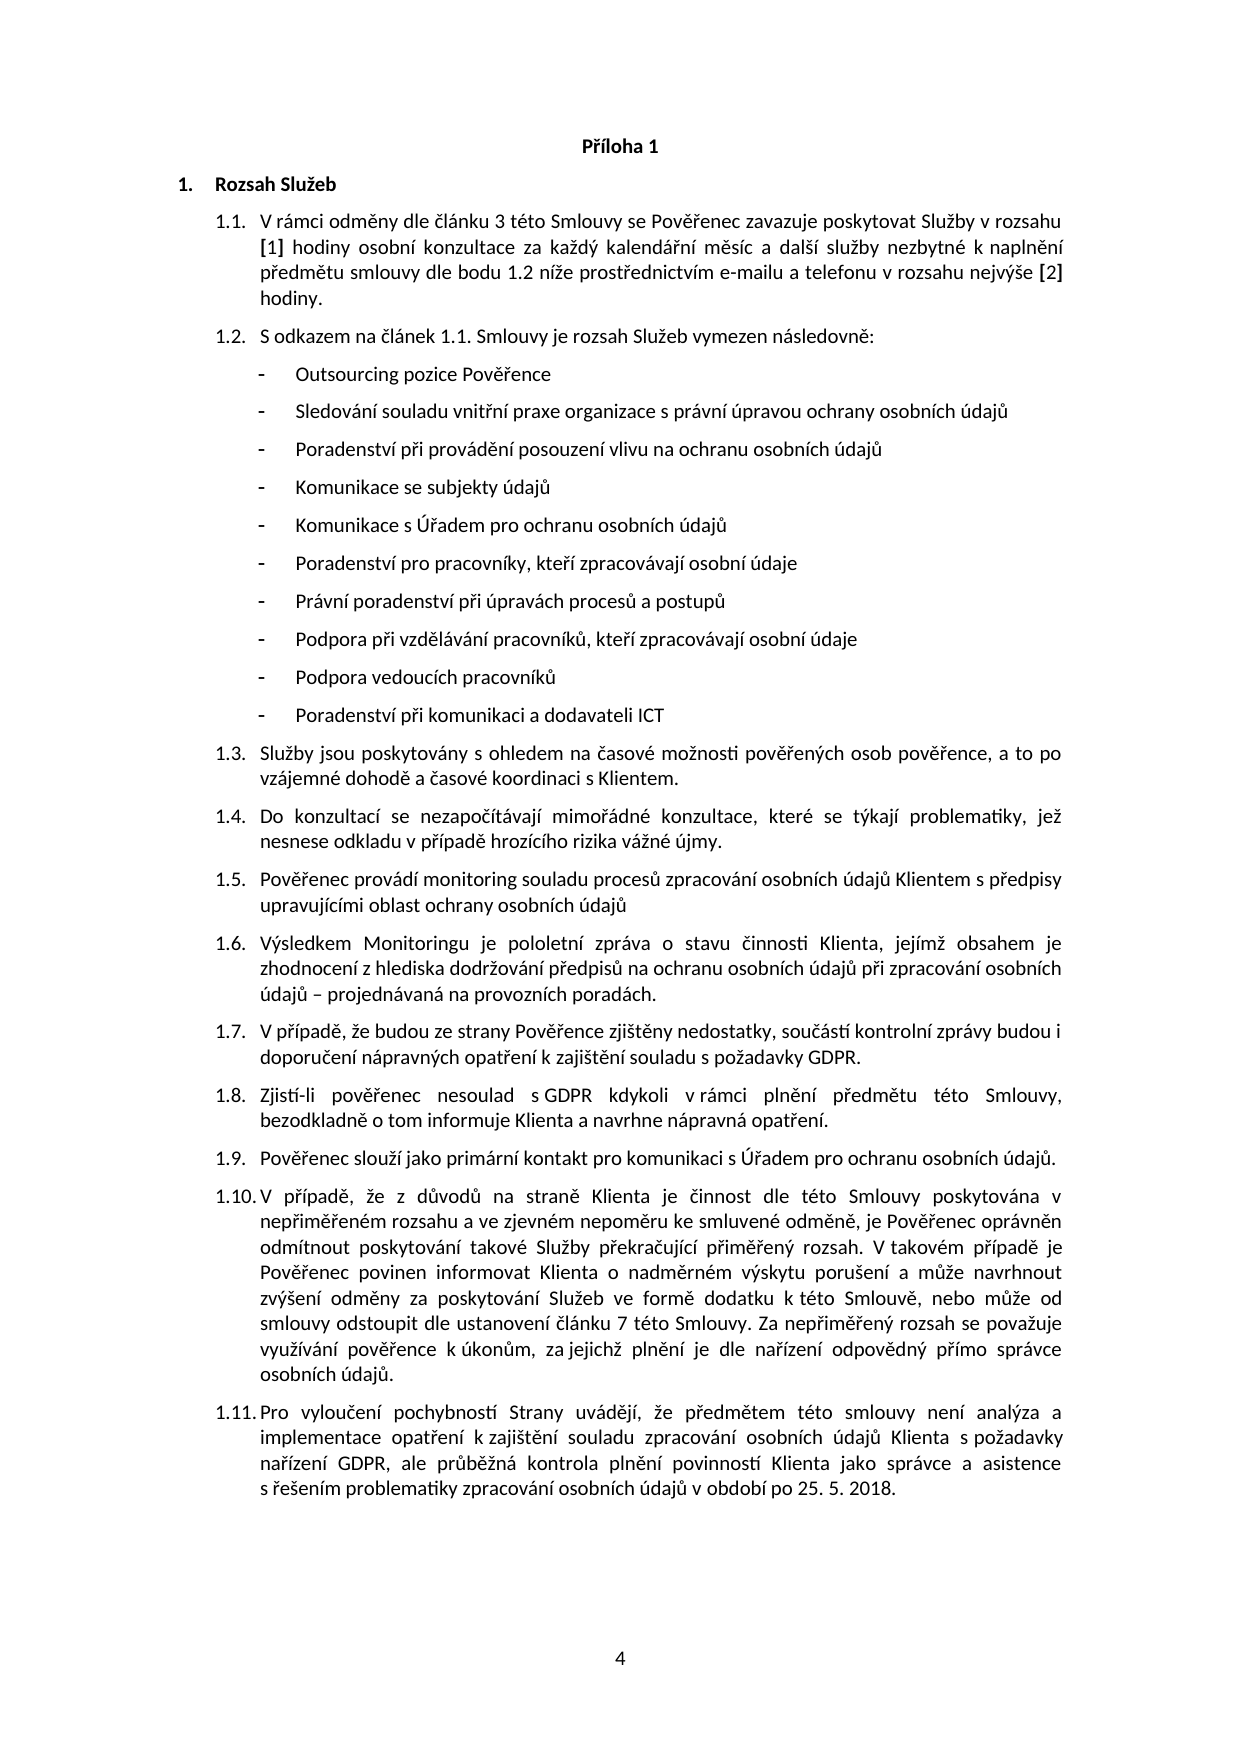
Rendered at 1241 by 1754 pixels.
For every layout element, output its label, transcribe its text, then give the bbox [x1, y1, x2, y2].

list Podpora při vzdělávání pracovníků, kteří zpracovávají osobní údaje [258, 626, 1063, 652]
list Outsourcing pozice Pověřence [258, 361, 1063, 386]
list Právní poradenství při úpravách procesů a postupů [258, 588, 1063, 614]
subtitle Pověřenec provádí monitoring souladu procesů zpracování osobních údajů Klientem s předpisy upravujícími oblast ochrany osobních údajů [215, 867, 1063, 917]
list Poradenství při komunikaci a dodavateli ICT [258, 702, 1063, 727]
subtitle Do konzultací se nezapočítávají mimořádné konzultace, které se týkají problematiky, jež nesnese odkladu v případě hrozícího rizika vážné újmy. [215, 803, 1063, 854]
subtitle S odkazem na článek 1.1. Smlouvy je rozsah Služeb vymezen následovně: [215, 323, 1063, 348]
subtitle V případě, že budou ze strany Pověřence zjištěny nedostatky, součástí kontrolní zprávy budou i doporučení nápravných opatření k zajištění souladu s požadavky GDPR. [215, 1019, 1063, 1069]
list Sledování souladu vnitřní praxe organizace s právní úpravou ochrany osobních údajů [258, 399, 1063, 424]
list Komunikace s Úřadem pro ochranu osobních údajů [258, 512, 1063, 538]
subtitle V rámci odměny dle článku 3 této Smlouvy se Pověřenec zavazuje poskytovat Služby v rozsahu [1] hodiny osobní konzultace za každý kalendářní měsíc a další služby nezbytné k naplnění předmětu smlouvy dle bodu 1.2 níže prostřednictvím e-mailu a telefonu v rozsahu nejvýše [2] hodiny. [215, 209, 1063, 310]
list Poradenství při provádění posouzení vlivu na ochranu osobních údajů [258, 437, 1063, 462]
subtitle Rozsah Služeb [177, 171, 1063, 196]
list Podpora vedoucích pracovníků [258, 664, 1063, 689]
list Poradenství pro pracovníky, kteří zpracovávají osobní údaje [258, 550, 1063, 576]
list Komunikace se subjekty údajů [258, 474, 1063, 500]
subtitle Zjistí-li pověřenec nesoulad s GDPR kdykoli v rámci plnění předmětu této Smlouvy, bezodkladně o tom informuje Klienta a navrhne nápravná opatření. [215, 1082, 1063, 1133]
subtitle V případě, že z důvodů na straně Klienta je činnost dle této Smlouvy poskytována v nepřiměřeném rozsahu a ve zjevném nepoměru ke smluvené odměně, je Pověřenec oprávněn odmítnout poskytování takové Služby překračující přiměřený rozsah. V takovém případě je Pověřenec povinen informovat Klienta o nadměrném výskytu porušení a může navrhnout zvýšení odměny za poskytování Služeb ve formě dodatku k této Smlouvě, nebo může od smlouvy odstoupit dle ustanovení článku 7 této Smlouvy. Za nepřiměřený rozsah se považuje využívání pověřence k úkonům, za jejichž plnění je dle nařízení odpovědný přímo správce osobních údajů. [215, 1183, 1063, 1387]
subtitle Pověřenec slouží jako primární kontakt pro komunikaci s Úřadem pro ochranu osobních údajů. [215, 1145, 1063, 1171]
subtitle Příloha 1 [177, 133, 1063, 158]
subtitle Výsledkem Monitoringu je pololetní zpráva o stavu činnosti Klienta, jejímž obsahem je zhodnocení z hlediska dodržování předpisů na ochranu osobních údajů při zpracování osobních údajů – projednávaná na provozních poradách. [215, 930, 1063, 1006]
subtitle Služby jsou poskytovány s ohledem na časové možnosti pověřených osob pověřence, a to po vzájemné dohodě a časové koordinaci s Klientem. [215, 740, 1063, 791]
subtitle Pro vyloučení pochybností Strany uvádějí, že předmětem této smlouvy není analýza a implementace opatření k zajištění souladu zpracování osobních údajů Klienta s požadavky nařízení GDPR, ale průběžná kontrola plnění povinností Klienta jako správce a asistence s řešením problematiky zpracování osobních údajů v období po 25. 5. 2018. [215, 1399, 1063, 1501]
